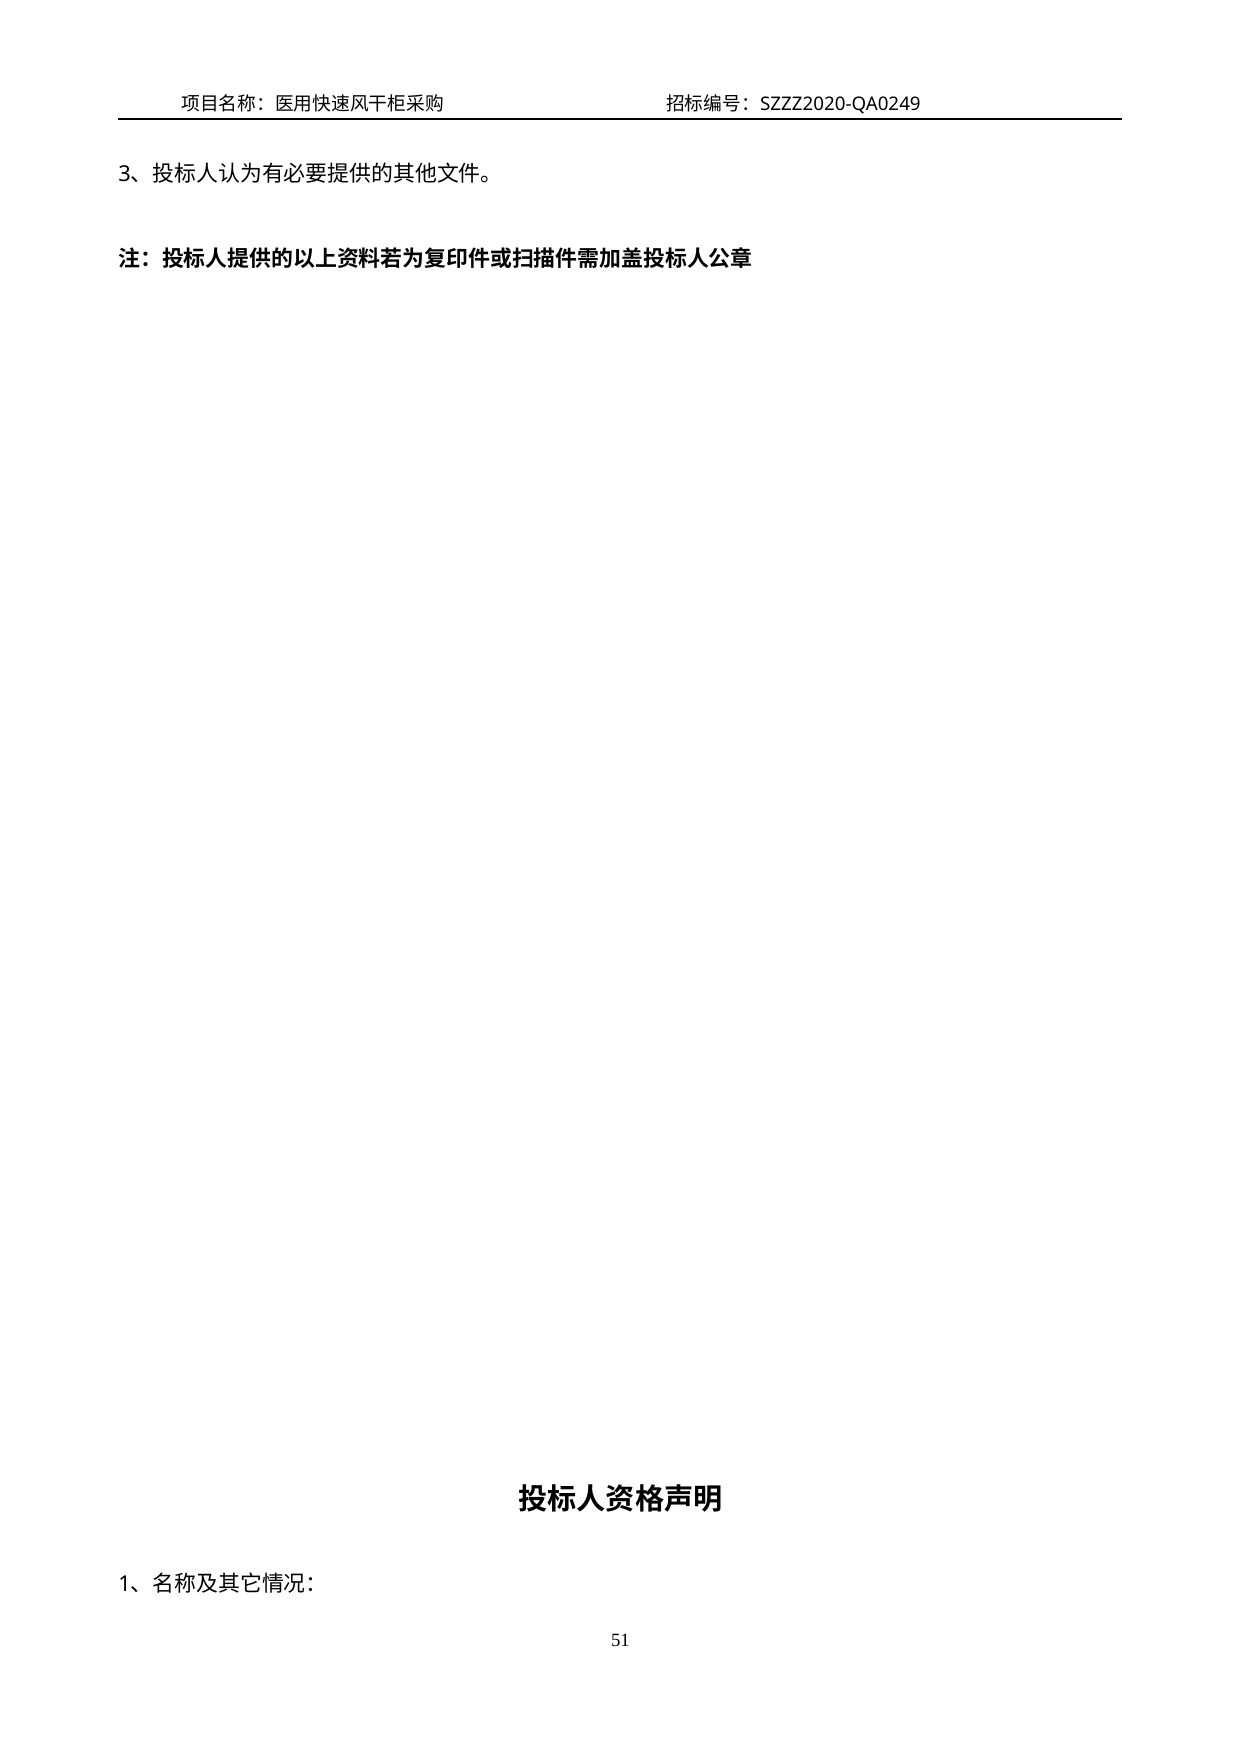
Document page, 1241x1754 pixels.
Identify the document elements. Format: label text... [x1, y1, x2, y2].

text 3、投标人认为有必要提供的其他文件。 [118, 156, 1122, 187]
text 投标人资格声明 [118, 1464, 1122, 1529]
text 1、名称及其它情况： [118, 1566, 1122, 1598]
text 注：投标人提供的以上资料若为复印件或扫描件需加盖投标人公章 [118, 241, 1122, 273]
